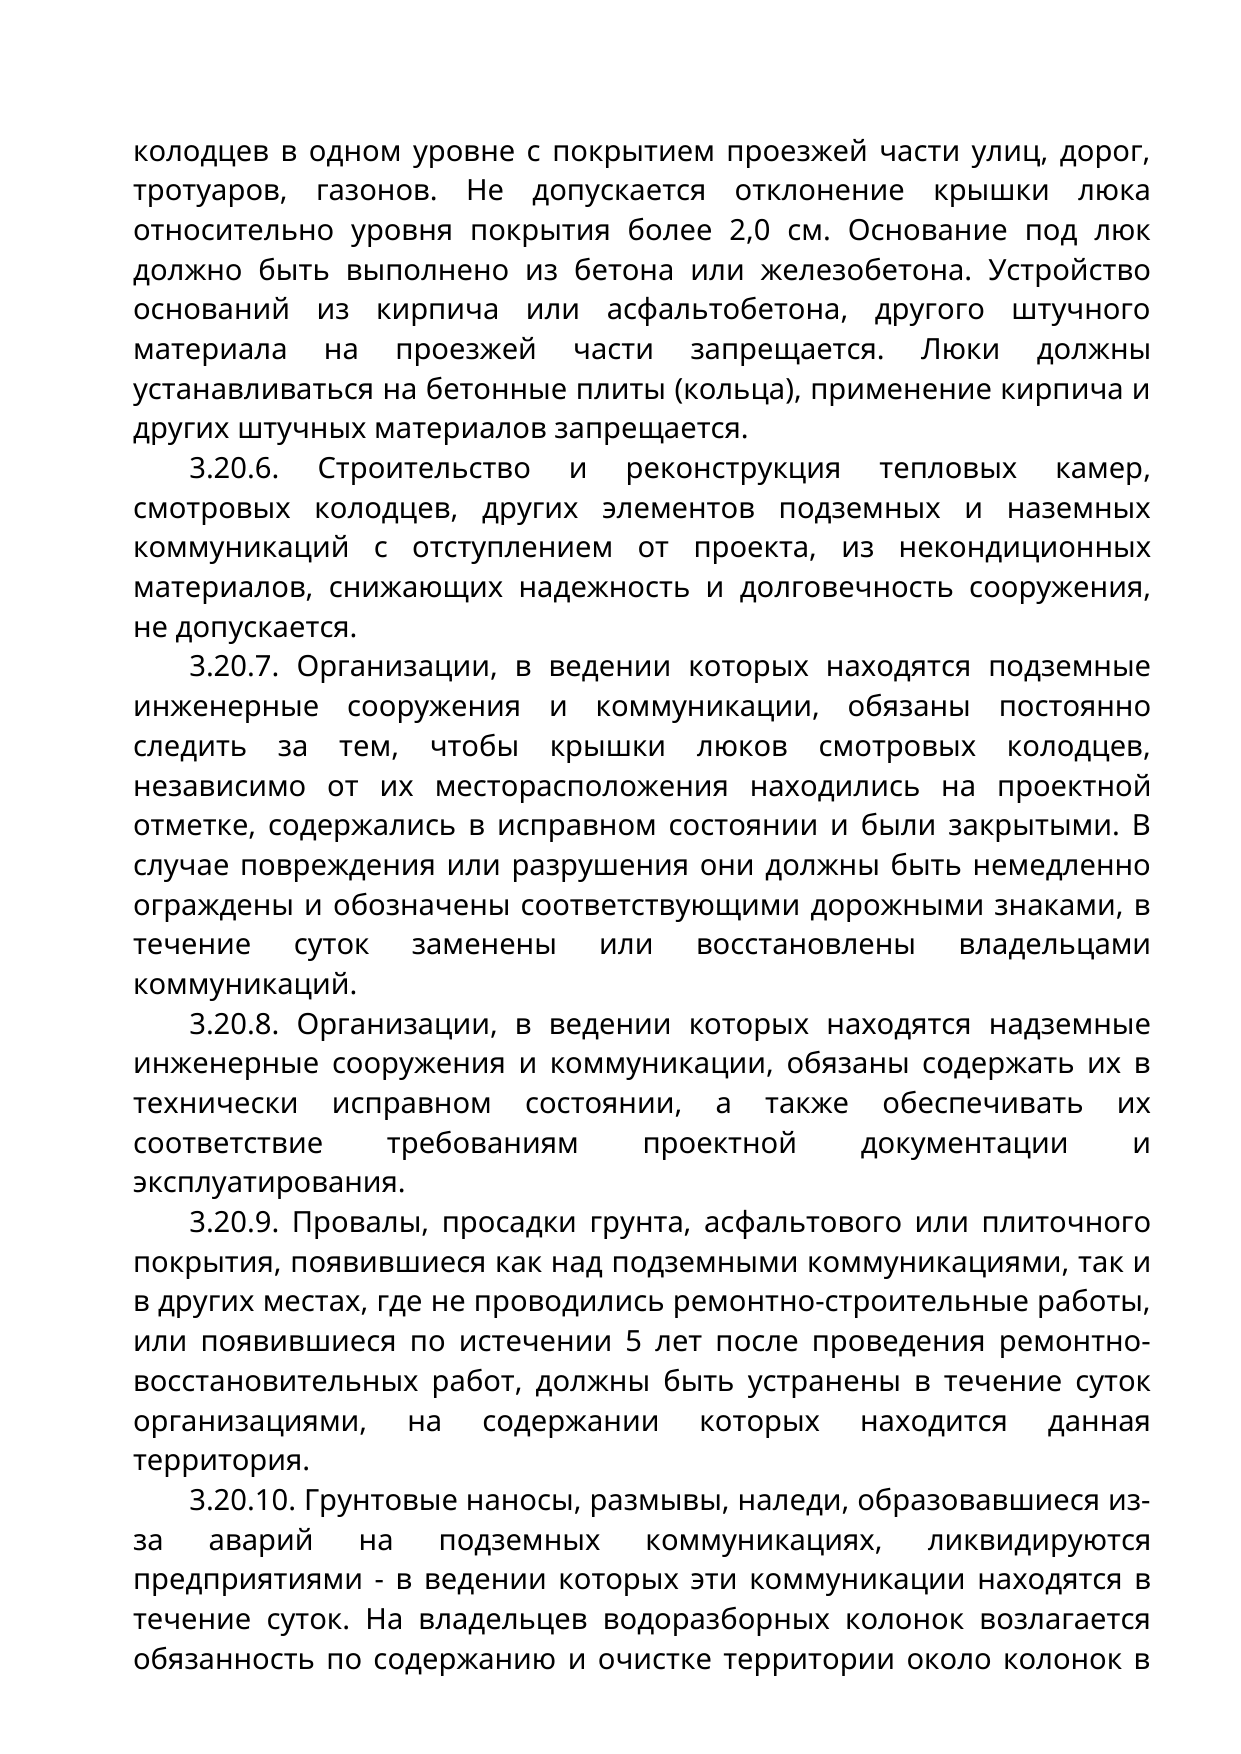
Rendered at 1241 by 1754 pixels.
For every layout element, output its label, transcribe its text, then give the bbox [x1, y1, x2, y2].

text 3.20.9. Провалы, просадки грунта, асфальтового или плиточного покрытия, появившиеся как над подземными коммуникациями, так и в других местах, где не проводились ремонтно-строительные работы, или появившиеся по истечении 5 лет после проведения ремонтно-восстановительных работ, должны быть устранены в течение суток организациями, на содержании которых находится данная территория. [133, 1201, 1152, 1479]
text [133, 1479, 1152, 1678]
text 3.20.7. Организации, в ведении которых находятся подземные инженерные сооружения и коммуникации, обязаны постоянно следить за тем, чтобы крышки люков смотровых колодцев, независимо от их месторасположения находились на проектной отметке, содержались в исправном состоянии и были закрытыми. В случае повреждения или разрушения они должны быть немедленно ограждены и обозначены соответствующими дорожными знаками, в течение суток заменены или восстановлены владельцами коммуникаций. [133, 646, 1152, 1003]
text 3.20.8. Организации, в ведении которых находятся надземные инженерные сооружения и коммуникации, обязаны содержать их в технически исправном состоянии, а также обеспечивать их соответствие требованиям проектной документации и эксплуатирования. [133, 1003, 1152, 1201]
text 3.20.6. Строительство и реконструкция тепловых камер, смотровых колодцев, других элементов подземных и наземных коммуникаций с отступлением от проекта, из некондиционных материалов, снижающих надежность и долговечность сооружения, не допускается. [133, 447, 1152, 646]
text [133, 130, 1152, 447]
